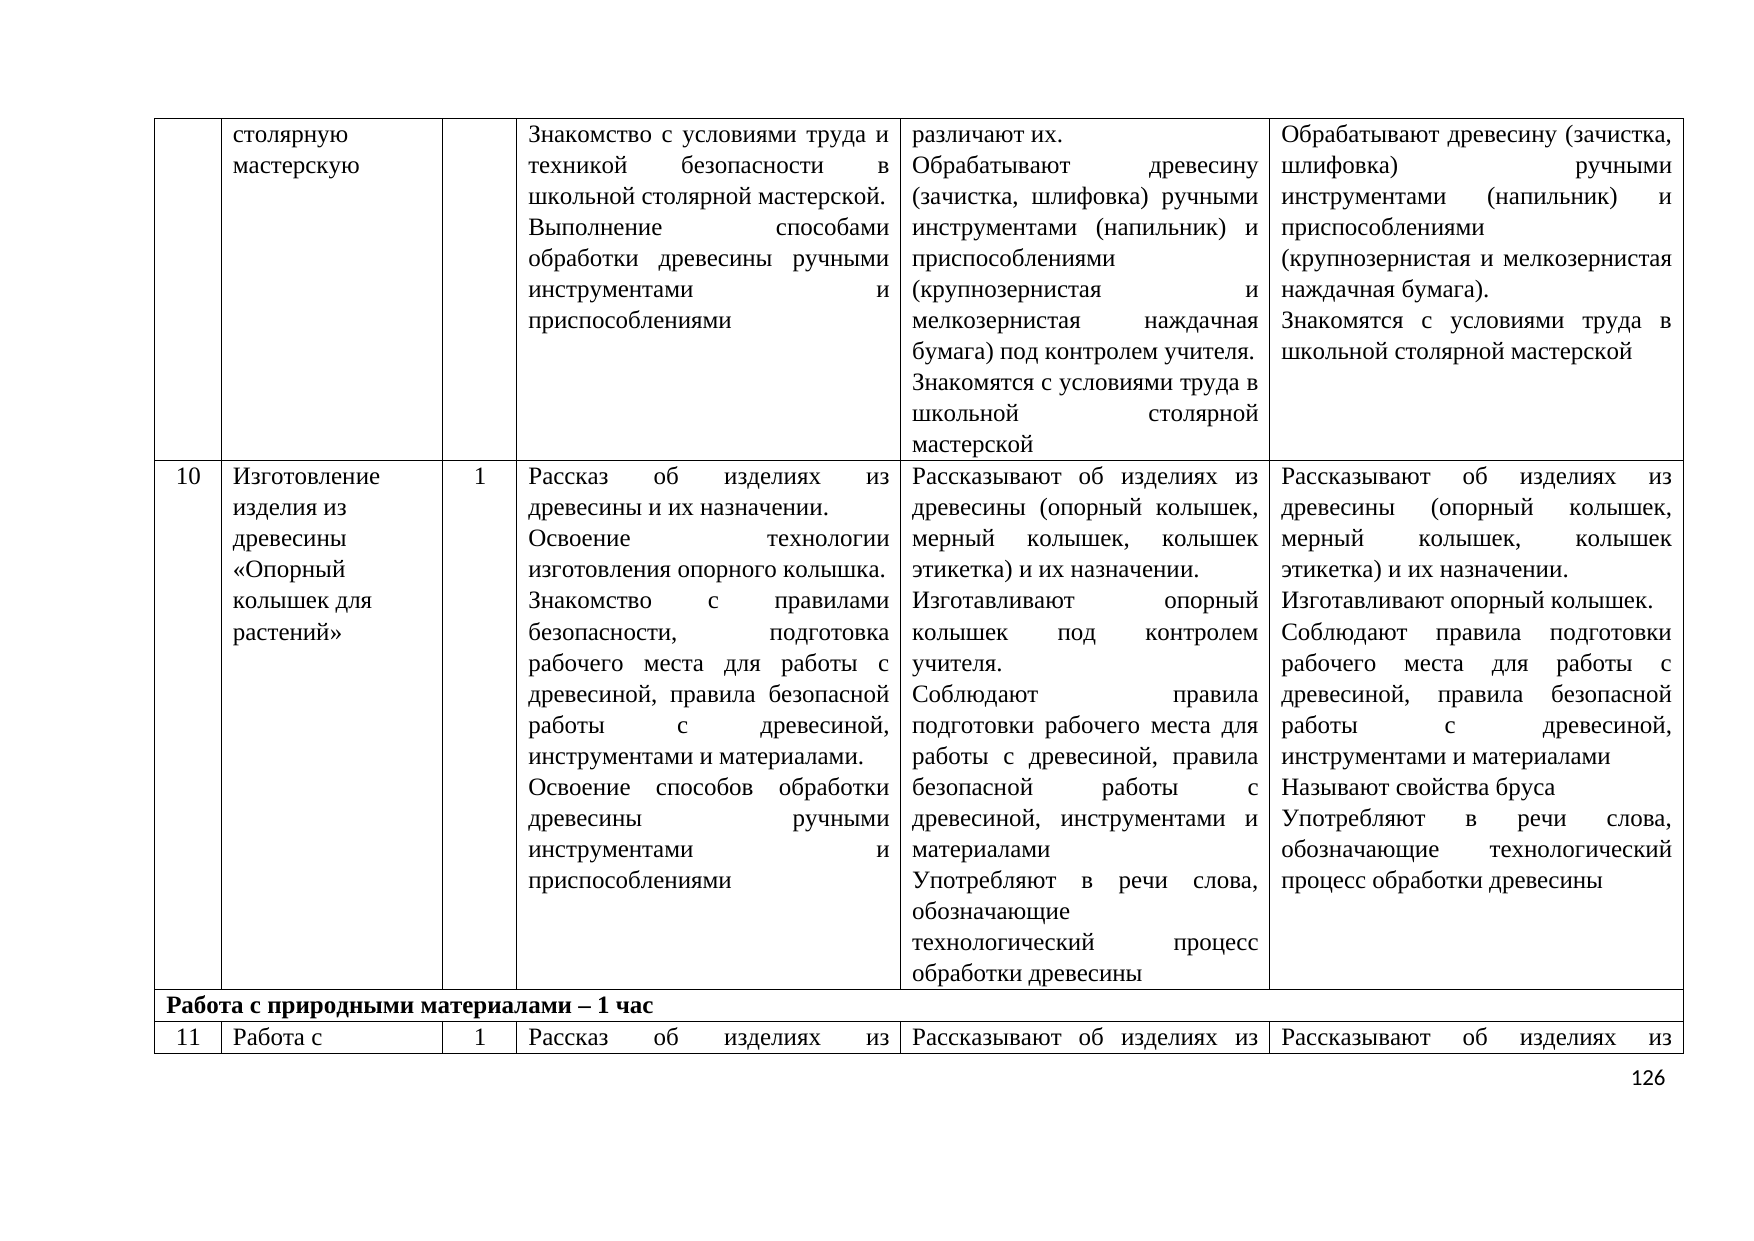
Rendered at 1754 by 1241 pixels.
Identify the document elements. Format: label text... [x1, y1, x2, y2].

table_cell Работа с природными материалами – 1 час [155, 990, 1683, 1021]
table_cell 9 [155, 119, 221, 460]
table_cell Рассказывают об изделиях из древесины (опорный колышек, мерный колышек, колышек этикетка) и их назначении. Изготавливают опорный колышек под контролем учителя. Соблюдают правила подготовки рабочего места для работы с древесиной, правила безопасной работы с древесиной, инструментами и материалами Употребляют в речи слова, обозначающие технологический процесс обработки древесины [901, 461, 1269, 989]
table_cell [222, 119, 442, 460]
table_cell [517, 1022, 900, 1053]
table_cell 1 [443, 119, 516, 460]
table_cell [901, 119, 1269, 460]
table_cell 10 [155, 461, 221, 989]
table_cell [901, 1022, 1269, 1053]
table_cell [1270, 119, 1683, 460]
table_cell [222, 1022, 442, 1053]
table_cell Рассказывают об изделиях из древесины (опорный колышек, мерный колышек, колышек этикетка) и их назначении. Изготавливают опорный колышек. Соблюдают правила подготовки рабочего места для работы с древесиной, правила безопасной работы с древесиной, инструментами и материалами Называют свойства бруса Употребляют в речи слова, обозначающие технологический процесс обработки древесины [1270, 461, 1683, 989]
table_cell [517, 119, 900, 460]
table_cell Рассказ об изделиях из древесины и их назначении. Освоение технологии изготовления опорного колышка. Знакомство с правилами безопасности, подготовка рабочего места для работы с древесиной, правила безопасной работы с древесиной, инструментами и материалами. Освоение способов обработки древесины ручными инструментами и приспособлениями [517, 461, 900, 989]
table_cell 1 [443, 1022, 516, 1053]
table_cell 11 [155, 1022, 221, 1053]
table_cell Изготовление изделия из древесины «Опорный колышек для растений» [222, 461, 442, 989]
table_cell 1 [443, 461, 516, 989]
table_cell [1270, 1022, 1683, 1053]
